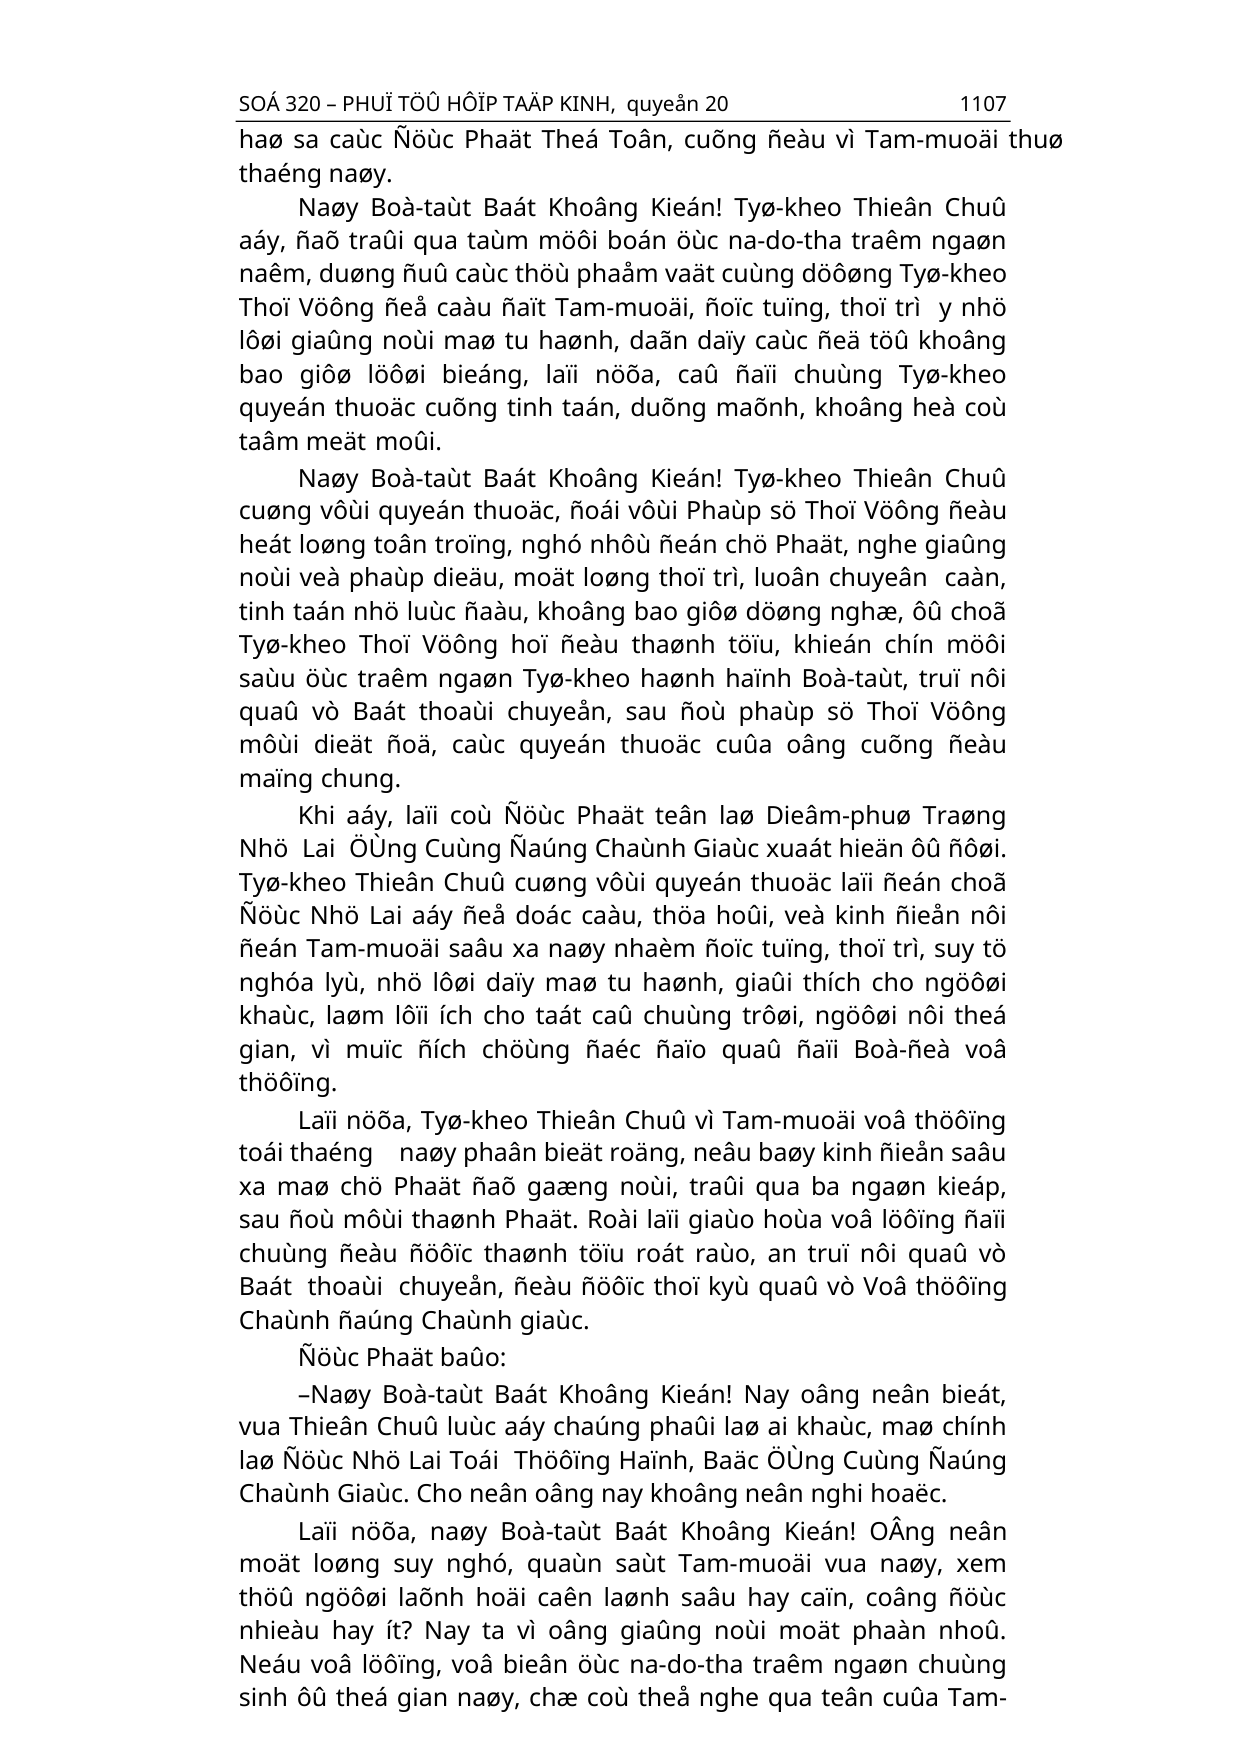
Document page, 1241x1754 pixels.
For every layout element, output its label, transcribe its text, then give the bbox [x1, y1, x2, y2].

text Laïi nöõa, Tyø-kheo Thieân Chuû vì Tam-muoäi voâ thöôïng toái thaéng naøy phaân bieät roäng, neâu baøy kinh ñieån saâu xa maø chö Phaät ñaõ gaæng noùi, traûi qua ba ngaøn kieáp, sau ñoù môùi thaønh Phaät. Roài laïi giaùo hoùa voâ löôïng ñaïi chuùng ñeàu ñöôïc thaønh töïu roát raùo, an truï nôi quaû vò Baát thoaùi chuyeån, ñeàu ñöôïc thoï kyù quaû vò Voâ thöôïng Chaùnh ñaúng Chaùnh giaùc. [239, 1102, 1008, 1336]
text SOÁ 320 – PHUÏ TÖÛ HÔÏP TAÄP KINH, quyeån 20 1107 [239, 89, 1065, 118]
text Ñöùc Phaät baûo: [298, 1339, 1065, 1373]
text Naøy Boà-taùt Baát Khoâng Kieán! Tyø-kheo Thieân Chuû aáy, ñaõ traûi qua taùm möôi boán öùc na-do-tha traêm ngaøn naêm, duøng ñuû caùc thöù phaåm vaät cuùng döôøng Tyø-kheo Thoï Vöông ñeå caàu ñaït Tam-muoäi, ñoïc tuïng, thoï trì y nhö lôøi giaûng noùi maø tu haønh, daãn daïy caùc ñeä töû khoâng bao giôø löôøi bieáng, laïi nöõa, caû ñaïi chuùng Tyø-kheo quyeán thuoäc cuõng tinh taán, duõng maõnh, khoâng heà coù taâm meät moûi. [239, 190, 1008, 457]
text –Naøy Boà-taùt Baát Khoâng Kieán! Nay oâng neân bieát, vua Thieân Chuû luùc aáy chaúng phaûi laø ai khaùc, maø chính laø Ñöùc Nhö Lai Toái Thöôïng Haïnh, Baäc ÖÙng Cuùng Ñaúng Chaùnh Giaùc. Cho neân oâng nay khoâng neân nghi hoaëc. [239, 1376, 1008, 1510]
text Khi aáy, laïi coù Ñöùc Phaät teân laø Dieâm-phuø Traøng Nhö Lai ÖÙng Cuùng Ñaúng Chaùnh Giaùc xuaát hieän ôû ñôøi. Tyø-kheo Thieân Chuû cuøng vôùi quyeán thuoäc laïi ñeán choã Ñöùc Nhö Lai aáy ñeå doác caàu, thöa hoûi, veà kinh ñieån nôi ñeán Tam-muoäi saâu xa naøy nhaèm ñoïc tuïng, thoï trì, suy tö nghóa lyù, nhö lôøi daïy maø tu haønh, giaûi thích cho ngöôøi khaùc, laøm lôïi ích cho taát caû chuùng trôøi, ngöôøi nôi theá gian, vì muïc ñích chöùng ñaéc ñaïo quaû ñaïi Boà-ñeà voâ thöôïng. [239, 798, 1008, 1099]
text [239, 1513, 1008, 1714]
text Naøy Boà-taùt Baát Khoâng Kieán! Tyø-kheo Thieân Chuû cuøng vôùi quyeán thuoäc, ñoái vôùi Phaùp sö Thoï Vöông ñeàu heát loøng toân troïng, nghó nhôù ñeán chö Phaät, nghe giaûng noùi veà phaùp dieäu, moät loøng thoï trì, luoân chuyeân caàn, tinh taán nhö luùc ñaàu, khoâng bao giôø döøng nghæ, ôû choã Tyø-kheo Thoï Vöông hoï ñeàu thaønh töïu, khieán chín möôi saùu öùc traêm ngaøn Tyø-kheo haønh haïnh Boà-taùt, truï nôi quaû vò Baát thoaùi chuyeån, sau ñoù phaùp sö Thoï Vöông môùi dieät ñoä, caùc quyeán thuoäc cuûa oâng cuõng ñeàu maïng chung. [239, 460, 1008, 794]
text haø sa caùc Ñöùc Phaät Theá Toân, cuõng ñeàu vì Tam-muoäi thuø thaéng naøy. [239, 118, 1065, 190]
